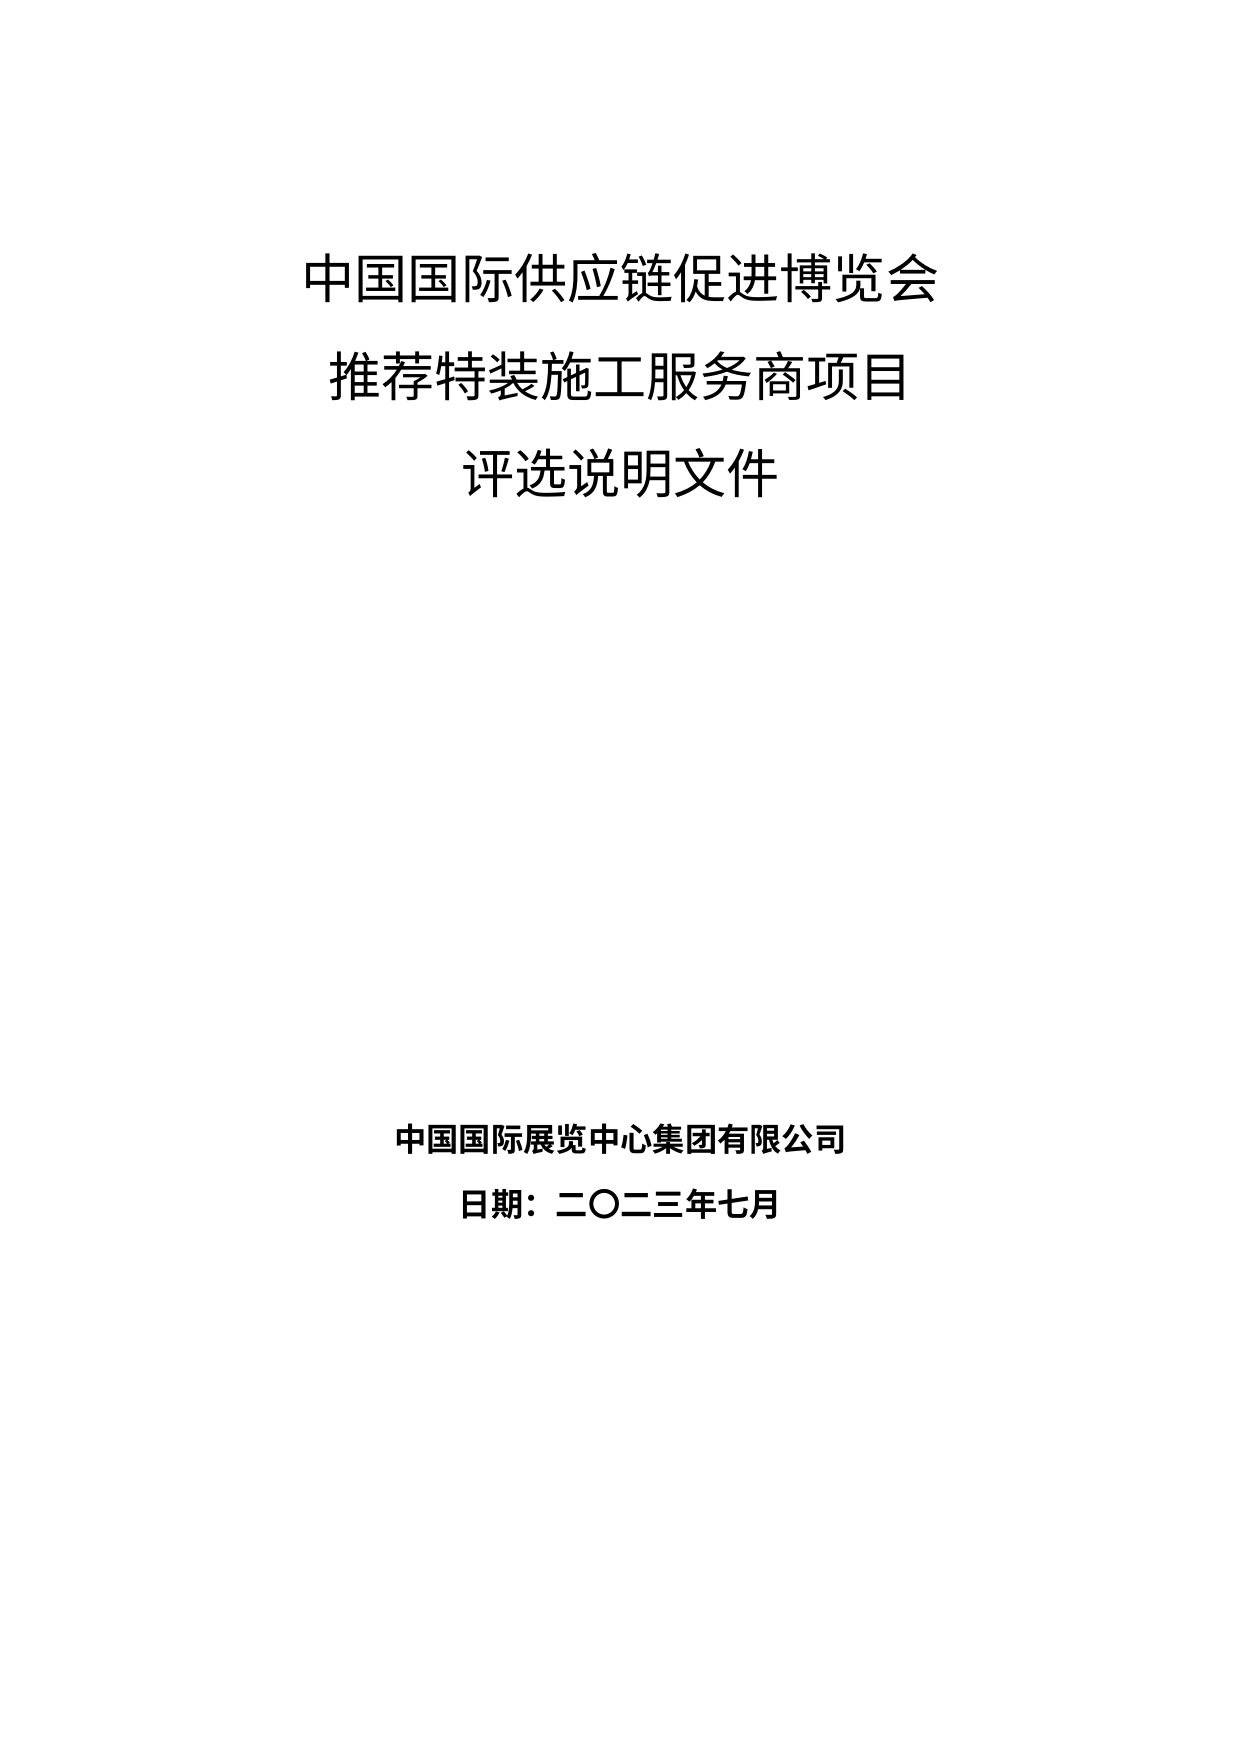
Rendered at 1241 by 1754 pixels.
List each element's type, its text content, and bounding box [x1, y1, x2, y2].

text 中国国际供应链促进博览会 [187, 227, 1053, 324]
text 推荐特装施工服务商项目 [187, 324, 1053, 422]
text 中国国际展览中心集团有限公司 [187, 1104, 1053, 1169]
text 评选说明文件 [187, 422, 1053, 519]
text 日期：二〇二三年七月 [187, 1169, 1053, 1234]
